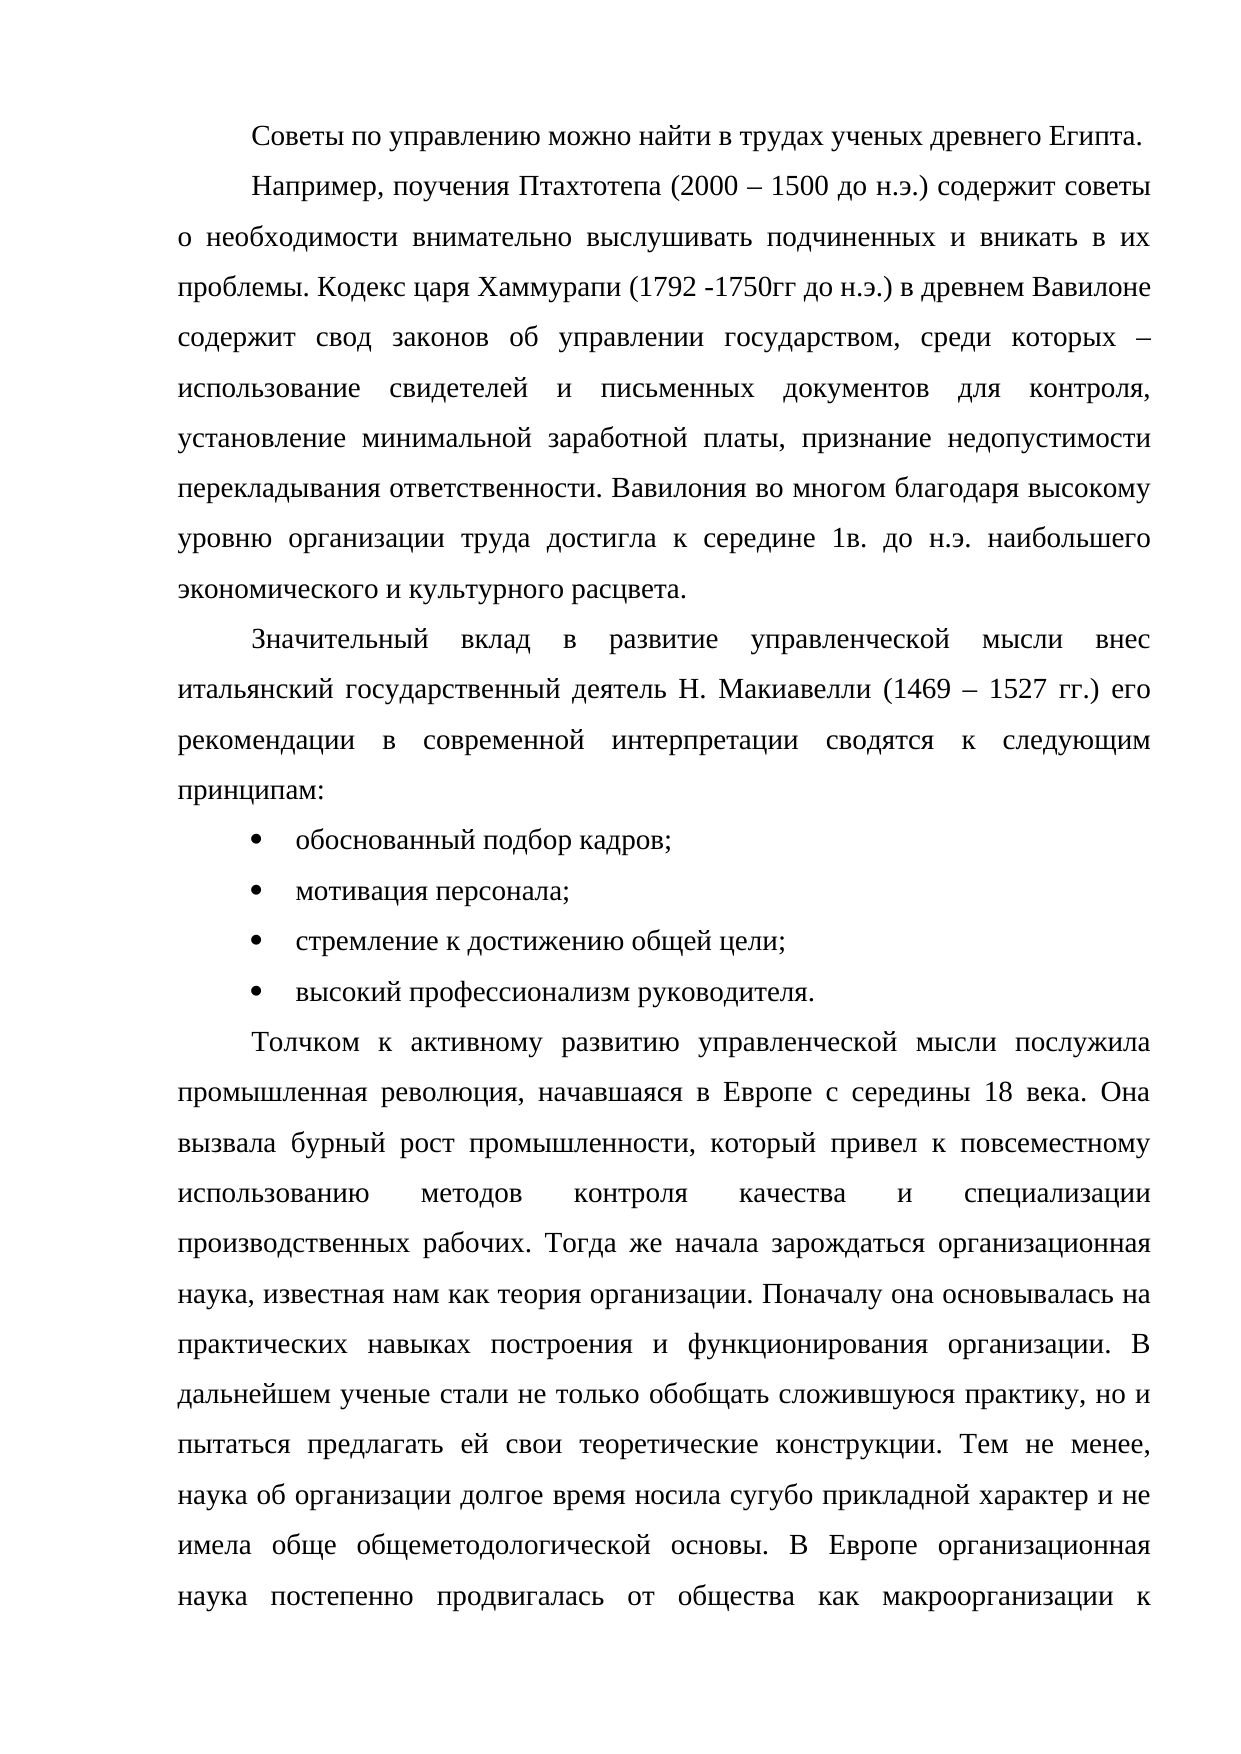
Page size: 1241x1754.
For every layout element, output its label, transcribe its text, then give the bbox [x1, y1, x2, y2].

list мотивация персонала; [177, 873, 1152, 907]
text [177, 1024, 1152, 1611]
list высокий профессионализм руководителя. [177, 974, 1152, 1007]
list стремление к достижению общей цели; [177, 923, 1152, 957]
text Например, поучения Птахтотепа (2000 – 1500 до н.э.) содержит советы о необходимости внимательно выслушивать подчиненных и вникать в их проблемы. Кодекс царя Хаммурапи (1792 -1750гг до н.э.) в древнем Вавилоне содержит свод законов об управлении государством, среди которых – использование свидетелей и письменных документов для контроля, установление минимальной заработной платы, признание недопустимости перекладывания ответственности. Вавилония во многом благодаря высокому уровню организации труда достигла к середине 1в. до н.э. наибольшего экономического и культурного расцвета. [177, 168, 1152, 604]
list обоснованный подбор кадров; [177, 822, 1152, 856]
text Советы по управлению можно найти в трудах ученых древнего Египта. [177, 118, 1152, 152]
text Значительный вклад в развитие управленческой мысли внес итальянский государственный деятель Н. Макиавелли (1469 – 1527 гг.) его рекомендации в современной интерпретации сводятся к следующим принципам: [177, 621, 1152, 806]
